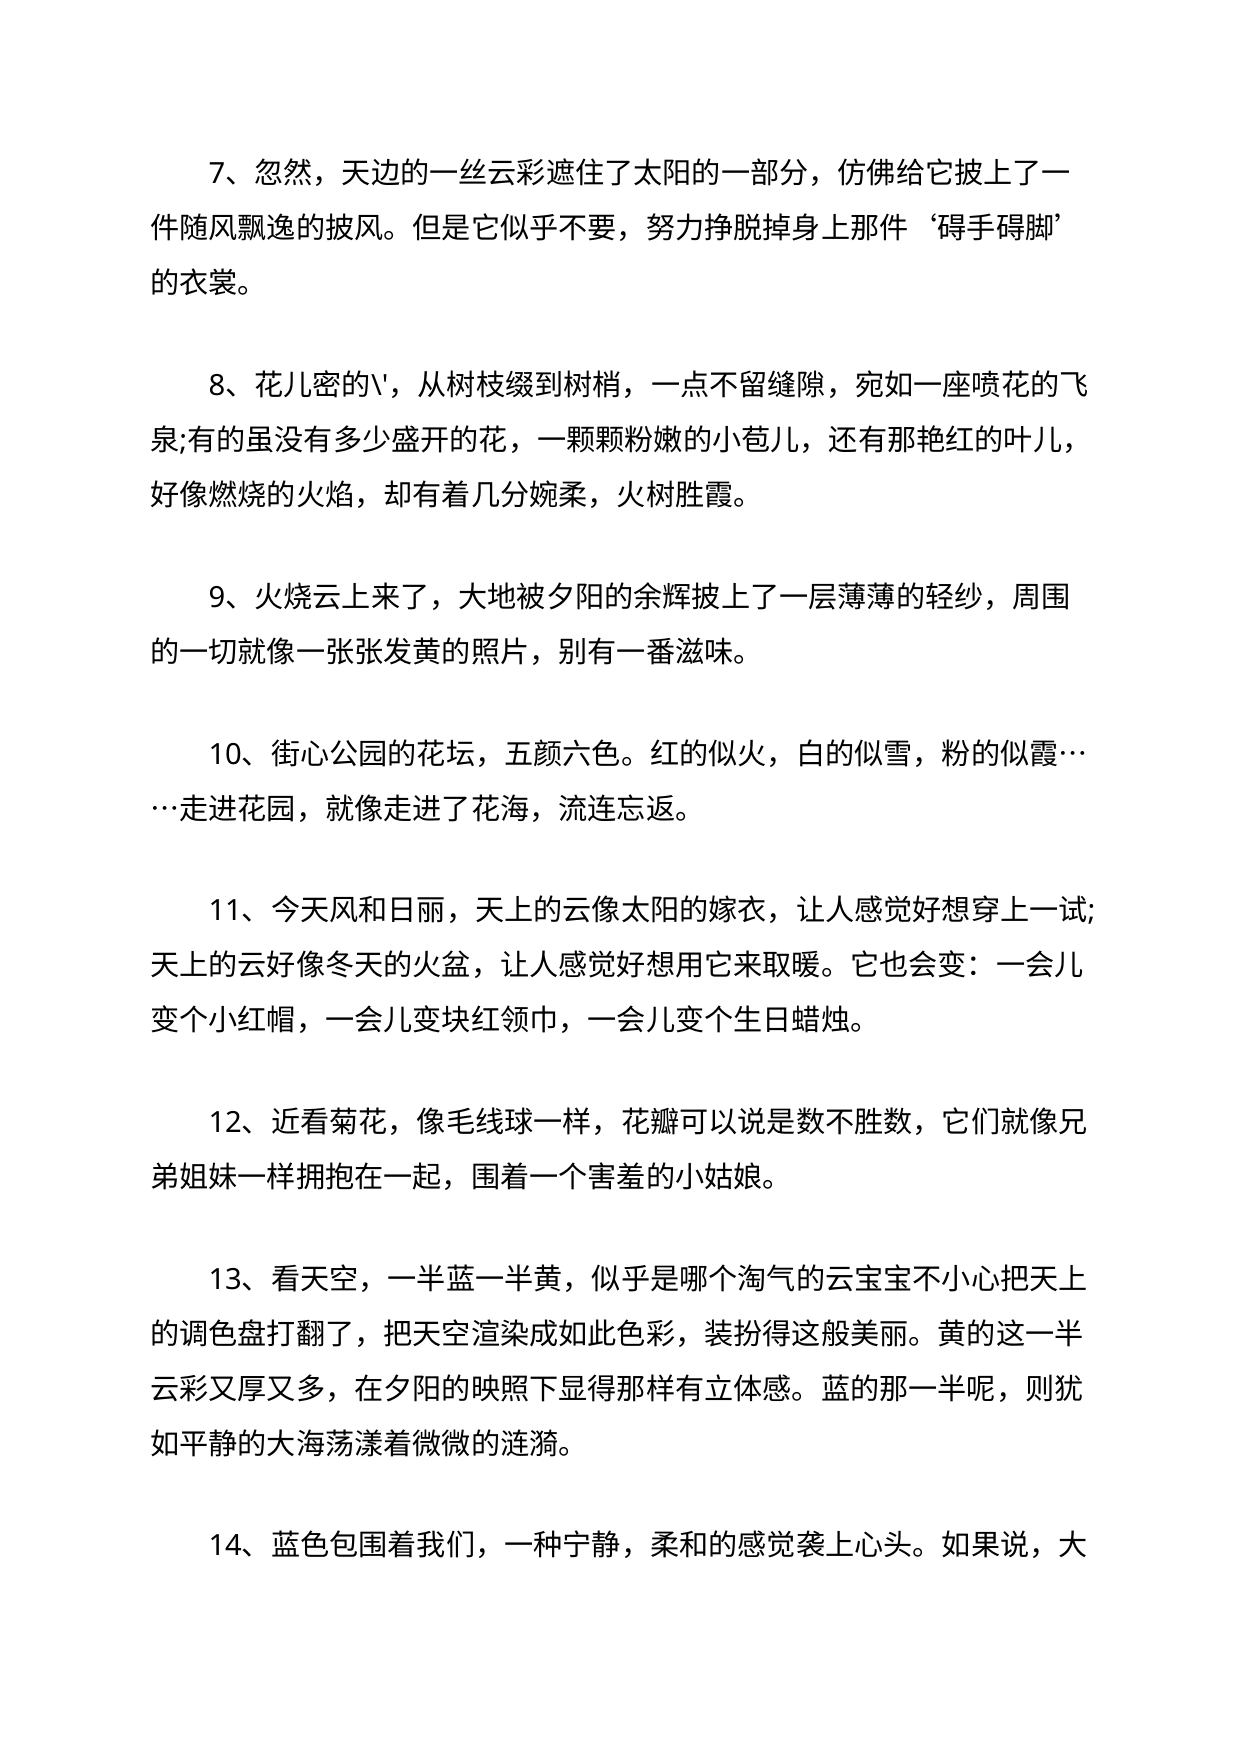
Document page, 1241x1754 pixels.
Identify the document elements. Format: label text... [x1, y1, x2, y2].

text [150, 1522, 1090, 1564]
text 10、街心公园的花坛，五颜六色。红的似火，白的似雪，粉的似霞……走进花园，就像走进了花海，流连忘返。 [150, 730, 1090, 827]
text 8、花儿密的\'，从树枝缀到树梢，一点不留缝隙，宛如一座喷花的飞泉;有的虽没有多少盛开的花，一颗颗粉嫩的小苞儿，还有那艳红的叶儿，好像燃烧的火焰，却有着几分婉柔，火树胜霞。 [150, 362, 1090, 514]
text 12、近看菊花，像毛线球一样，花瓣可以说是数不胜数，它们就像兄弟姐妹一样拥抱在一起，围着一个害羞的小姑娘。 [150, 1099, 1090, 1196]
text 11、今天风和日丽，天上的云像太阳的嫁衣，让人感觉好想穿上一试;天上的云好像冬天的火盆，让人感觉好想用它来取暖。它也会变：一会儿变个小红帽，一会儿变块红领巾，一会儿变个生日蜡烛。 [150, 887, 1090, 1039]
text 7、忽然，天边的一丝云彩遮住了太阳的一部分，仿佛给它披上了一件随风飘逸的披风。但是它似乎不要，努力挣脱掉身上那件‘碍手碍脚’的衣裳。 [150, 150, 1090, 302]
text 9、火烧云上来了，大地被夕阳的余辉披上了一层薄薄的轻纱，周围的一切就像一张张发黄的照片，别有一番滋味。 [150, 573, 1090, 671]
text 13、看天空，一半蓝一半黄，似乎是哪个淘气的云宝宝不小心把天上的调色盘打翻了，把天空渲染成如此色彩，装扮得这般美丽。黄的这一半云彩又厚又多，在夕阳的映照下显得那样有立体感。蓝的那一半呢，则犹如平静的大海荡漾着微微的涟漪。 [150, 1255, 1090, 1462]
